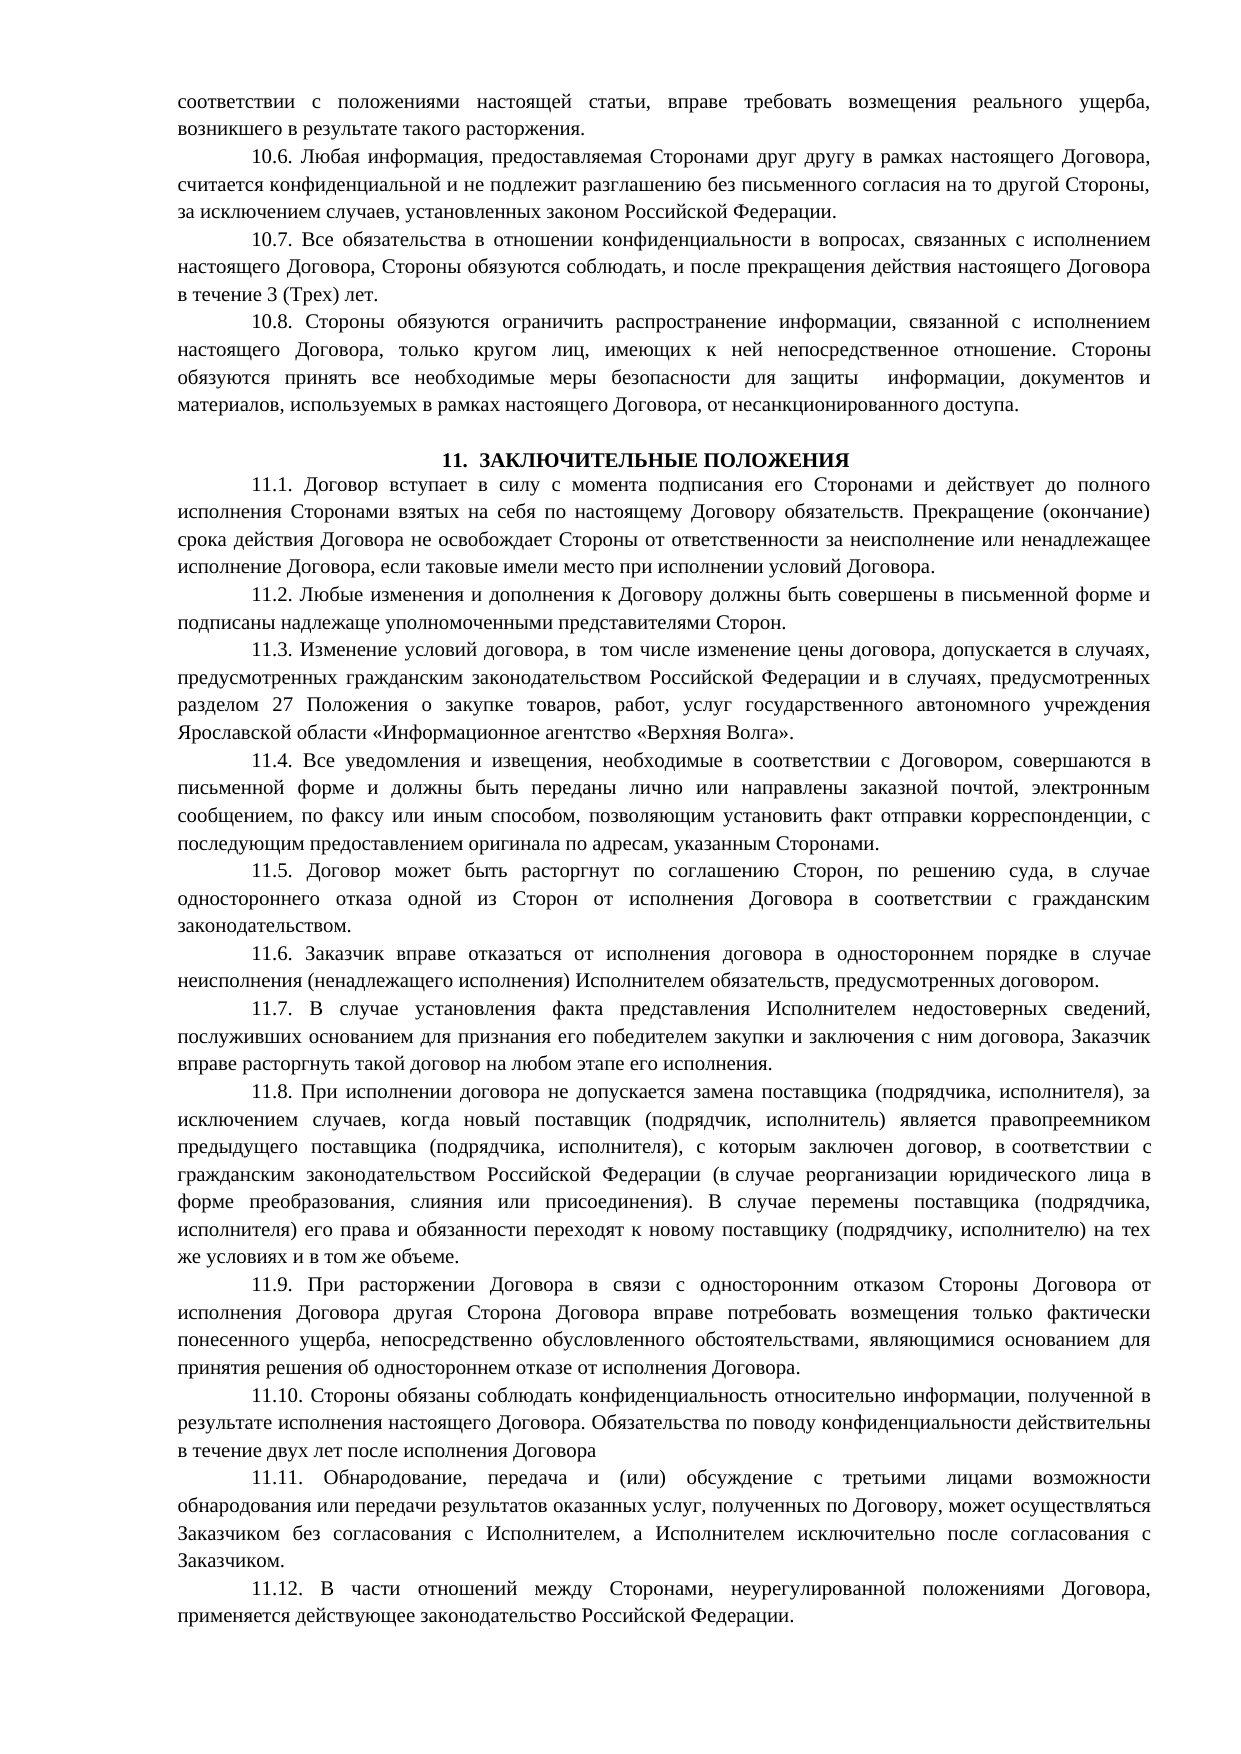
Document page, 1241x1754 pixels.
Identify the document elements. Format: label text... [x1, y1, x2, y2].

text 11.3. Изменение условий договора, в том числе изменение цены договора, допускается в случаях, предусмотренных гражданским законодательством Российской Федерации и в случаях, предусмотренных разделом 27 Положения о закупке товаров, работ, услуг государственного автономного учреждения Ярославской области «Информационное агентство «Верхняя Волга». [177, 637, 1152, 744]
text 11.7. В случае установления факта представления Исполнителем недостоверных сведений, послуживших основанием для признания его победителем закупки и заключения с ним договора, Заказчик вправе расторгнуть такой договор на любом этапе его исполнения. [177, 996, 1152, 1075]
text 10.6. Любая информация, предоставляемая Сторонами друг другу в рамках настоящего Договора, считается конфиденциальной и не подлежит разглашению без письменного согласия на то другой Стороны, за исключением случаев, установленных законом Российской Федерации. [177, 144, 1152, 223]
text 11.5. Договор может быть расторгнут по соглашению Сторон, по решению суда, в случае одностороннего отказа одной из Сторон от исполнения Договора в соответствии с гражданским законодательством. [177, 858, 1152, 937]
text 11.6. Заказчик вправе отказаться от исполнения договора в одностороннем порядке в случае неисполнения (ненадлежащего исполнения) Исполнителем обязательств, предусмотренных договором. [177, 941, 1152, 992]
text 11.1. Договор вступает в силу с момента подписания его Сторонами и действует до полного исполнения Сторонами взятых на себя по настоящему Договору обязательств. Прекращение (окончание) срока действия Договора не освобождает Стороны от ответственности за неисполнение или ненадлежащее исполнение Договора, если таковые имели место при исполнении условий Договора. [177, 472, 1152, 578]
text 10.7. Все обязательства в отношении конфиденциальности в вопросах, связанных с исполнением настоящего Договора, Стороны обязуются соблюдать, и после прекращения действия настоящего Договора в течение 3 (Трех) лет. [177, 227, 1152, 306]
text 10.8. Стороны обязуются ограничить распространение информации, связанной с исполнением настоящего Договора, только кругом лиц, имеющих к ней непосредственное отношение. Стороны обязуются принять все необходимые меры безопасности для защиты информации, документов и материалов, используемых в рамках настоящего Договора, от несанкционированного доступа. [177, 309, 1152, 416]
text 11.4. Все уведомления и извещения, необходимые в соответствии с Договором, совершаются в письменной форме и должны быть переданы лично или направлены заказной почтой, электронным сообщением, по факсу или иным способом, позволяющим установить факт отправки корреспонденции, с последующим предоставлением оригинала по адресам, указанным Сторонами. [177, 748, 1152, 854]
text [177, 89, 1152, 140]
text 11.10. Стороны обязаны соблюдать конфиденциальность относительно информации, полученной в результате исполнения настоящего Договора. Обязательства по поводу конфиденциальности действительны в течение двух лет после исполнения Договора [177, 1382, 1152, 1462]
text 11.11. Обнародование, передача и (или) обсуждение с третьими лицами возможности обнародования или передачи результатов оказанных услуг, полученных по Договору, может осуществляться Заказчиком без согласования с Исполнителем, а Исполнителем исключительно после согласования с Заказчиком. [177, 1465, 1152, 1572]
list ЗАКЛЮЧИТЕЛЬНЫЕ ПОЛОЖЕНИЯ [140, 447, 1152, 472]
text 11.9. При расторжении Договора в связи с односторонним отказом Стороны Договора от исполнения Договора другая Сторона Договора вправе потребовать возмещения только фактически понесенного ущерба, непосредственно обусловленного обстоятельствами, являющимися основанием для принятия решения об одностороннем отказе от исполнения Договора. [177, 1272, 1152, 1379]
text 11.8. При исполнении договора не допускается замена поставщика (подрядчика, исполнителя), за исключением случаев, когда новый поставщик (подрядчик, исполнитель) является правопреемником предыдущего поставщика (подрядчика, исполнителя), с которым заключен договор, в соответствии с гражданским законодательством Российской Федерации (в случае реорганизации юридического лица в форме преобразования, слияния или присоединения). В случае перемены поставщика (подрядчика, исполнителя) его права и обязанности переходят к новому поставщику (подрядчику, исполнителю) на тех же условиях и в том же объеме. [177, 1079, 1152, 1268]
text 11.2. Любые изменения и дополнения к Договору должны быть совершены в письменной форме и подписаны надлежаще уполномоченными представителями Сторон. [177, 582, 1152, 634]
text 11.12. В части отношений между Сторонами, неурегулированной положениями Договора, применяется действующее законодательство Российской Федерации. [177, 1576, 1152, 1627]
